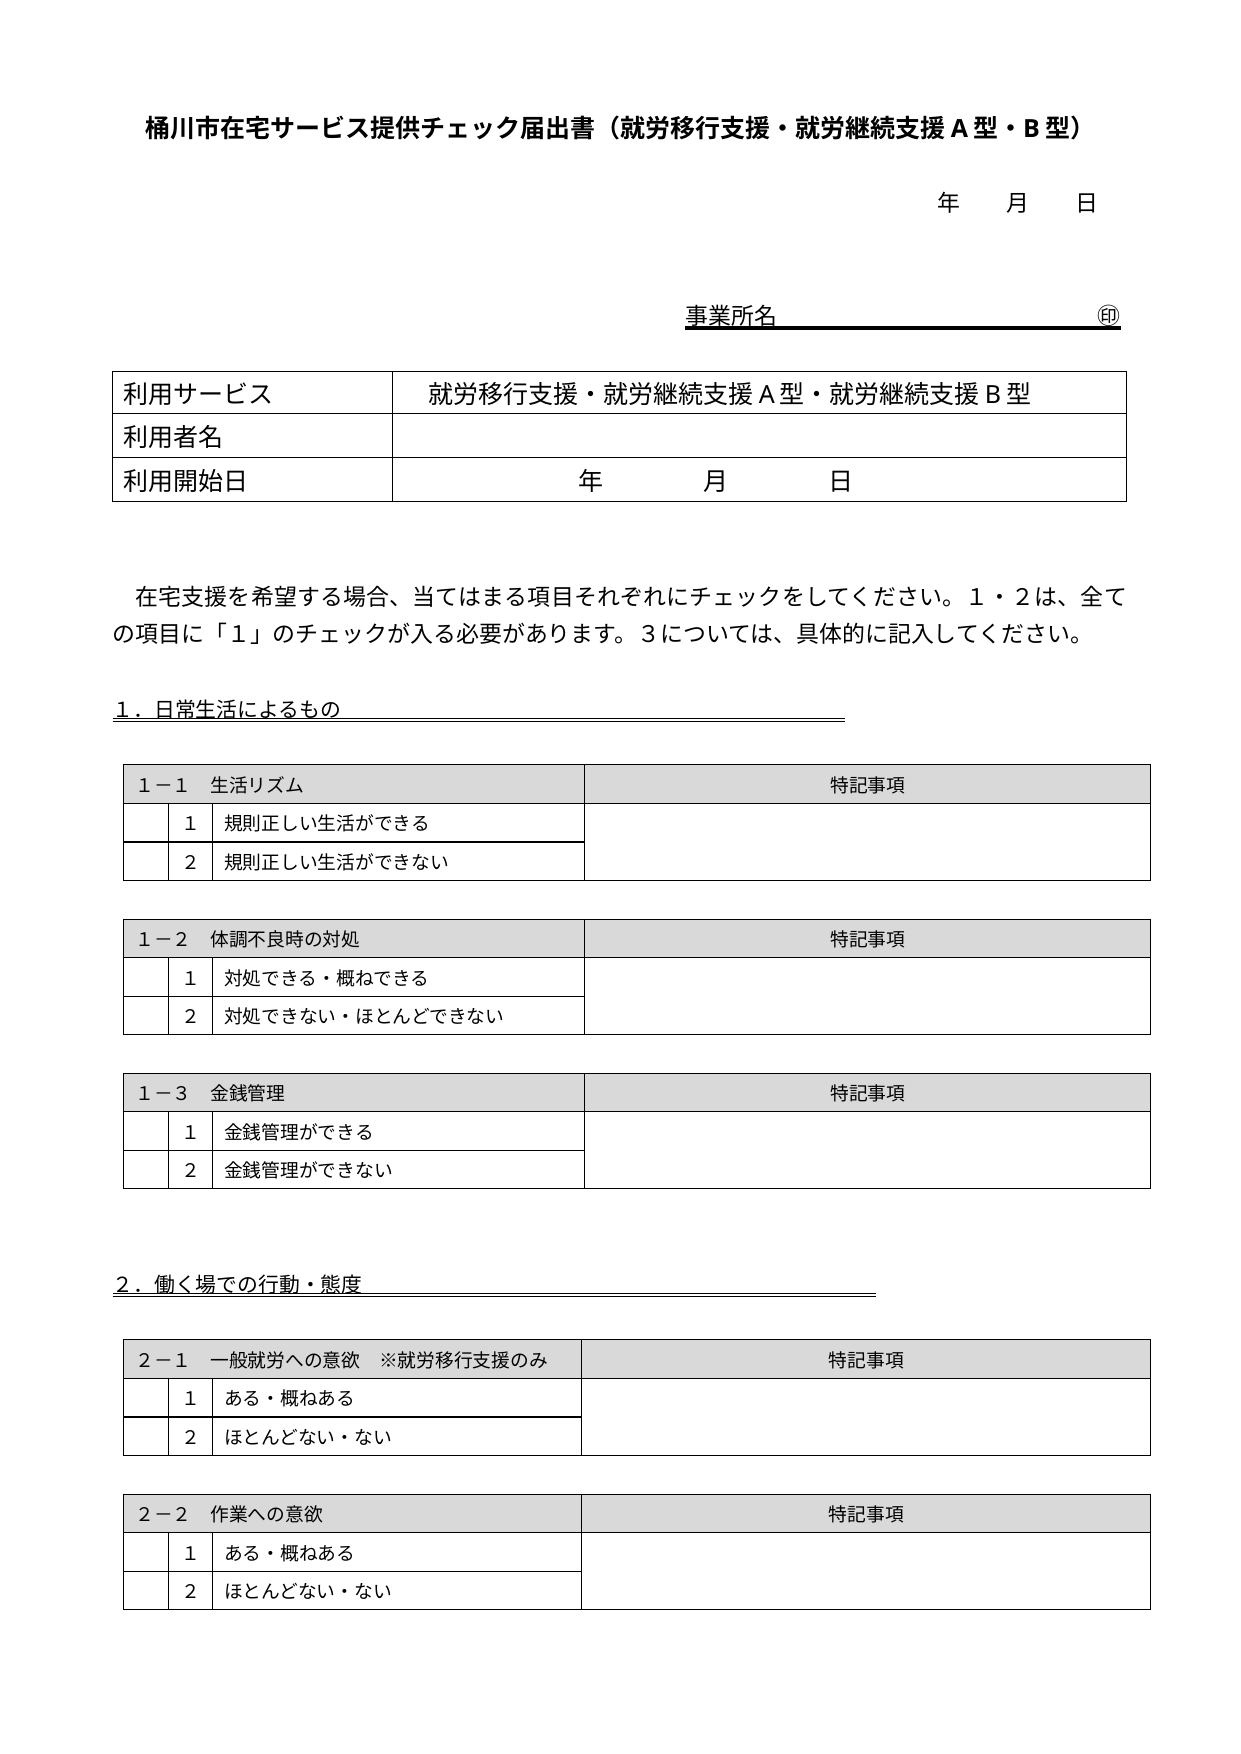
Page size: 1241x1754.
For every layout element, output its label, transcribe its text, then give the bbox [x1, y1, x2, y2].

table_cell １ [169, 1379, 212, 1416]
table_cell １ [169, 1112, 212, 1150]
table_cell [585, 958, 1150, 1034]
table_cell ほとんどない・ない [213, 1572, 581, 1609]
table_header 特記事項 [585, 765, 1150, 803]
table_cell [582, 1533, 1150, 1609]
table_header １－２ 体調不良時の対処 [124, 920, 584, 957]
table_cell ２ [169, 997, 212, 1034]
table_cell [124, 958, 168, 996]
table_header 特記事項 [585, 1074, 1150, 1111]
table_cell ある・概ねある [213, 1379, 581, 1416]
table_header 特記事項 [582, 1340, 1150, 1378]
text 事業所名 ㊞ [112, 296, 1128, 333]
table_header 利用サービス [113, 372, 392, 413]
table_header １－１ 生活リズム [124, 765, 584, 803]
table_cell [393, 414, 1126, 457]
table_cell 利用者名 [113, 414, 392, 457]
table_header 就労移行支援・就労継続支援A型・就労継続支援B型 [393, 372, 1126, 413]
table_cell [124, 1418, 168, 1455]
table_cell ２ [169, 843, 212, 880]
table_cell 規則正しい生活ができる [213, 804, 584, 841]
table_cell [124, 997, 168, 1034]
table_cell ２ [169, 1151, 212, 1188]
table_cell [124, 804, 168, 841]
table_cell １ [169, 958, 212, 996]
table_cell １ [169, 804, 212, 841]
table_cell [124, 1112, 168, 1150]
table_header ２－２ 作業への意欲 [124, 1495, 581, 1532]
table_cell [582, 1379, 1150, 1455]
text 年 月 日 [112, 183, 1128, 221]
table_cell 対処できない・ほとんどできない [213, 997, 584, 1034]
table_header 特記事項 [585, 920, 1150, 957]
table_cell [124, 1151, 168, 1188]
table_cell ほとんどない・ない [213, 1418, 581, 1455]
table_header １－３ 金銭管理 [124, 1074, 584, 1111]
table_cell [585, 1112, 1150, 1188]
table_cell 利用開始日 [113, 458, 392, 501]
table_cell ２ [169, 1572, 212, 1609]
text 桶川市在宅サービス提供チェック届出書（就労移行支援・就労継続支援A型・B型） [112, 108, 1128, 146]
table_cell 対処できる・概ねできる [213, 958, 584, 996]
table_cell ２ [169, 1418, 212, 1455]
table_cell 年 月 日 [393, 458, 1126, 501]
table_cell 金銭管理ができる [213, 1112, 584, 1150]
text １．日常生活によるもの [112, 689, 1128, 727]
table_cell [585, 804, 1150, 880]
table_cell [124, 1572, 168, 1609]
table_cell [124, 1379, 168, 1416]
table_cell 規則正しい生活ができない [213, 843, 584, 880]
table_cell 金銭管理ができない [213, 1151, 584, 1188]
table_cell [124, 1533, 168, 1571]
table_cell ある・概ねある [213, 1533, 581, 1571]
table_header 特記事項 [582, 1495, 1150, 1532]
text 在宅支援を希望する場合、当てはまる項目それぞれにチェックをしてください。１・２は、全ての項目に「１」のチェックが入る必要があります。３については、具体的に記入してください。 [112, 577, 1128, 652]
table_cell [124, 843, 168, 880]
table_header ２－１ 一般就労への意欲 ※就労移行支援のみ [124, 1340, 581, 1378]
text ２．働く場での行動・態度 [112, 1264, 1128, 1302]
table_cell １ [169, 1533, 212, 1571]
